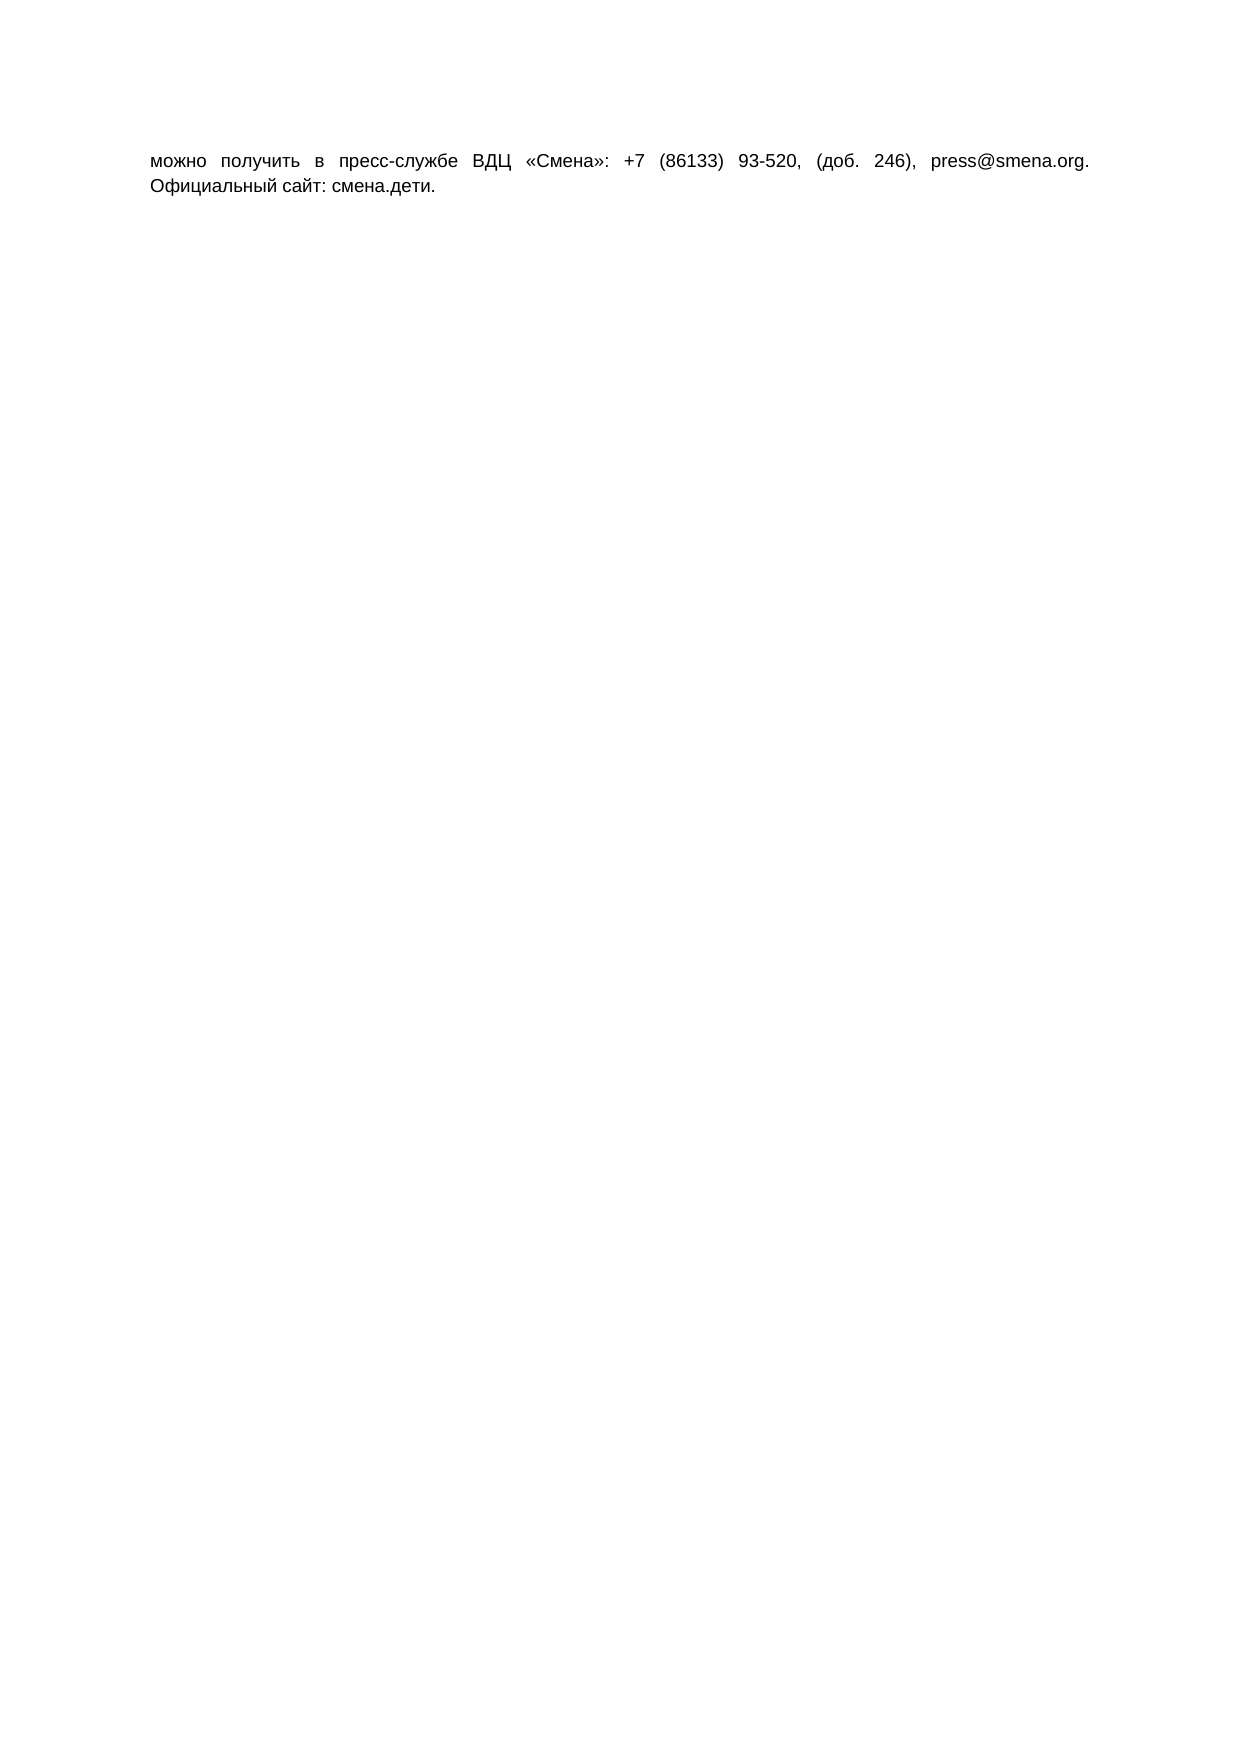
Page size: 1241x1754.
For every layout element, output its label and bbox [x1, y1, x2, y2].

text [150, 150, 1090, 196]
